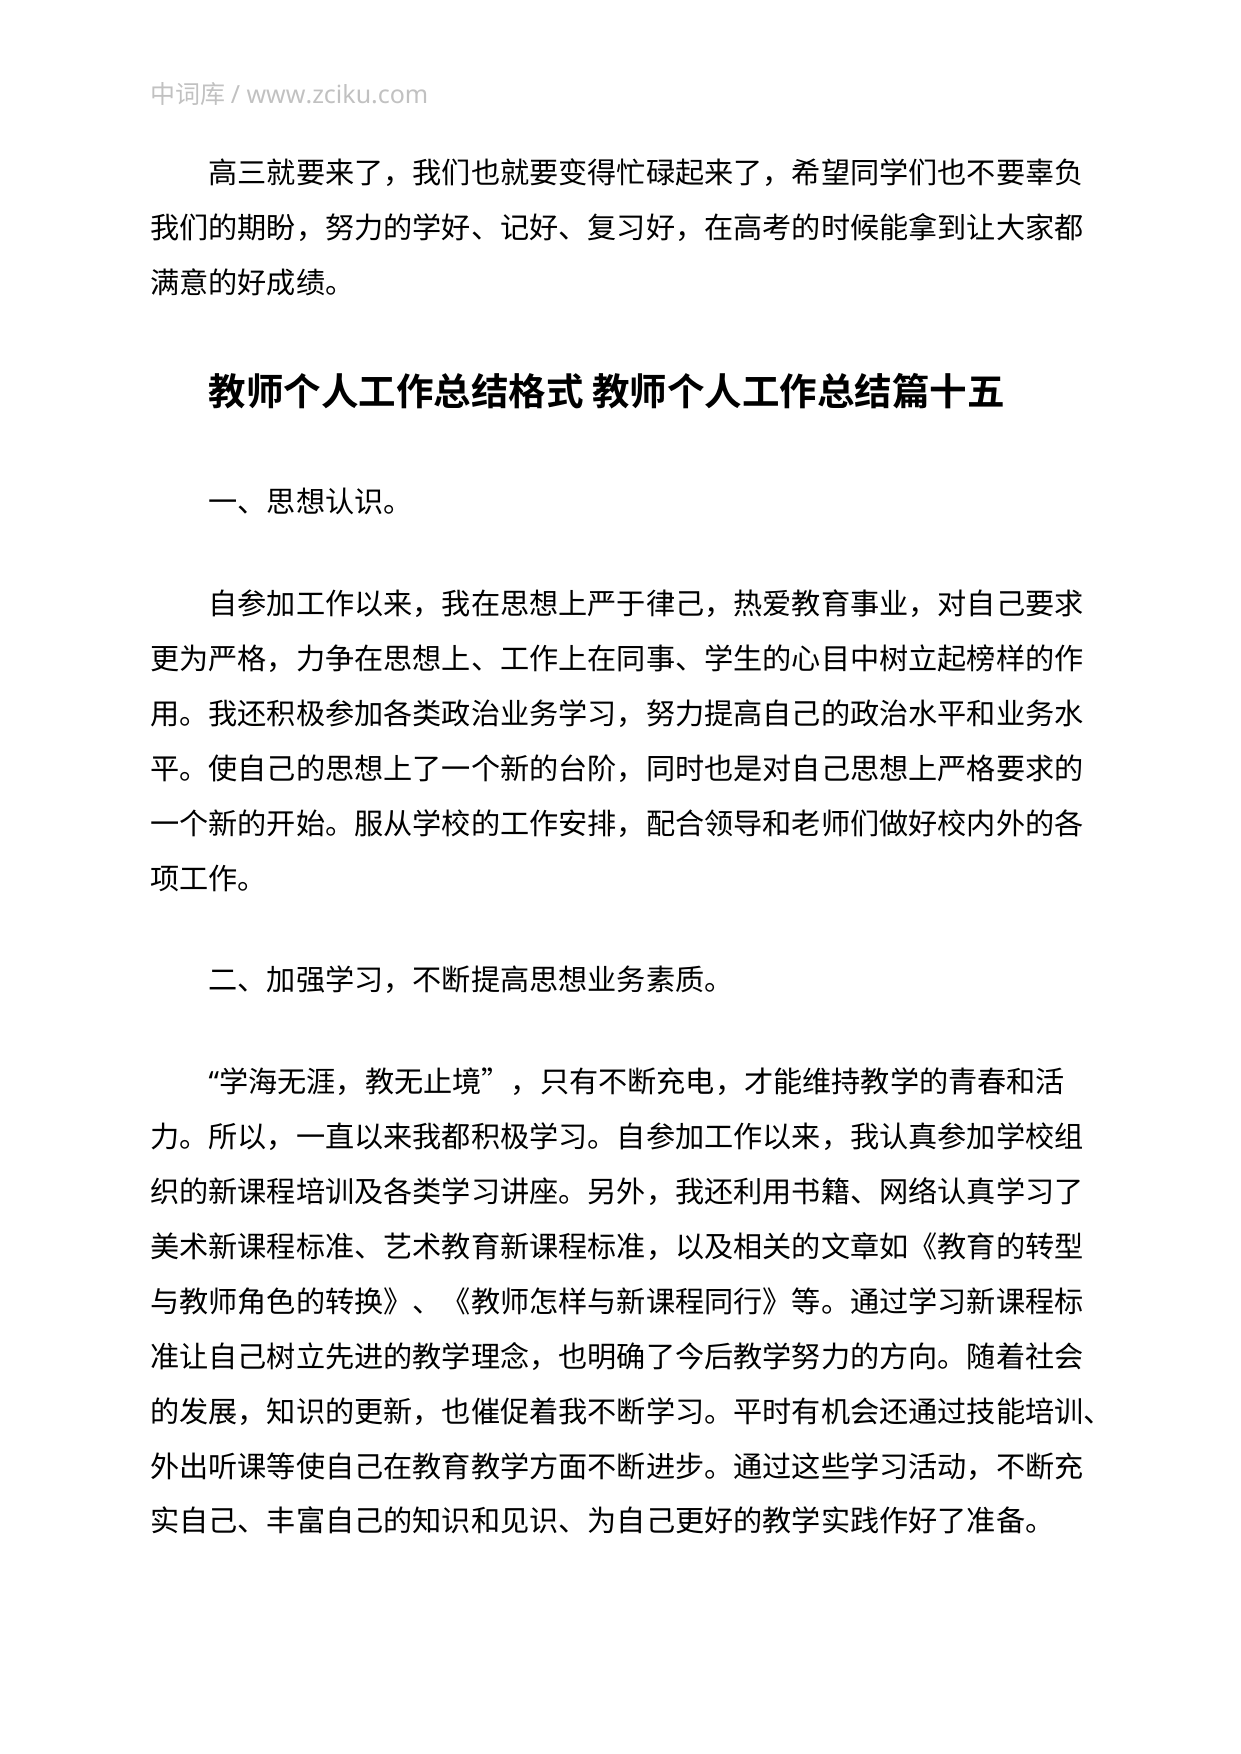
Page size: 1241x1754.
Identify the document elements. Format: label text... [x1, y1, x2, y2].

text 教师个人工作总结格式 教师个人工作总结篇十五 [150, 362, 1090, 416]
text 高三就要来了，我们也就要变得忙碌起来了，希望同学们也不要辜负我们的期盼，努力的学好、记好、复习好，在高考的时候能拿到让大家都满意的好成绩。 [150, 150, 1090, 302]
text 二、加强学习，不断提高思想业务素质。 [150, 957, 1090, 999]
text “学海无涯，教无止境”，只有不断充电，才能维持教学的青春和活力。所以，一直以来我都积极学习。自参加工作以来，我认真参加学校组织的新课程培训及各类学习讲座。另外，我还利用书籍、网络认真学习了美术新课程标准、艺术教育新课程标准，以及相关的文章如《教育的转型与教师角色的转换》、《教师怎样与新课程同行》等。通过学习新课程标准让自己树立先进的教学理念，也明确了今后教学努力的方向。随着社会的发展，知识的更新，也催促着我不断学习。平时有机会还通过技能培训、外出听课等使自己在教育教学方面不断进步。通过这些学习活动，不断充实自己、丰富自己的知识和见识、为自己更好的教学实践作好了准备。 [150, 1059, 1090, 1540]
text 一、思想认识。 [150, 479, 1090, 521]
text 自参加工作以来，我在思想上严于律己，热爱教育事业，对自己要求更为严格，力争在思想上、工作上在同事、学生的心目中树立起榜样的作用。我还积极参加各类政治业务学习，努力提高自己的政治水平和业务水平。使自己的思想上了一个新的台阶，同时也是对自己思想上严格要求的一个新的开始。服从学校的工作安排，配合领导和老师们做好校内外的各项工作。 [150, 581, 1090, 897]
